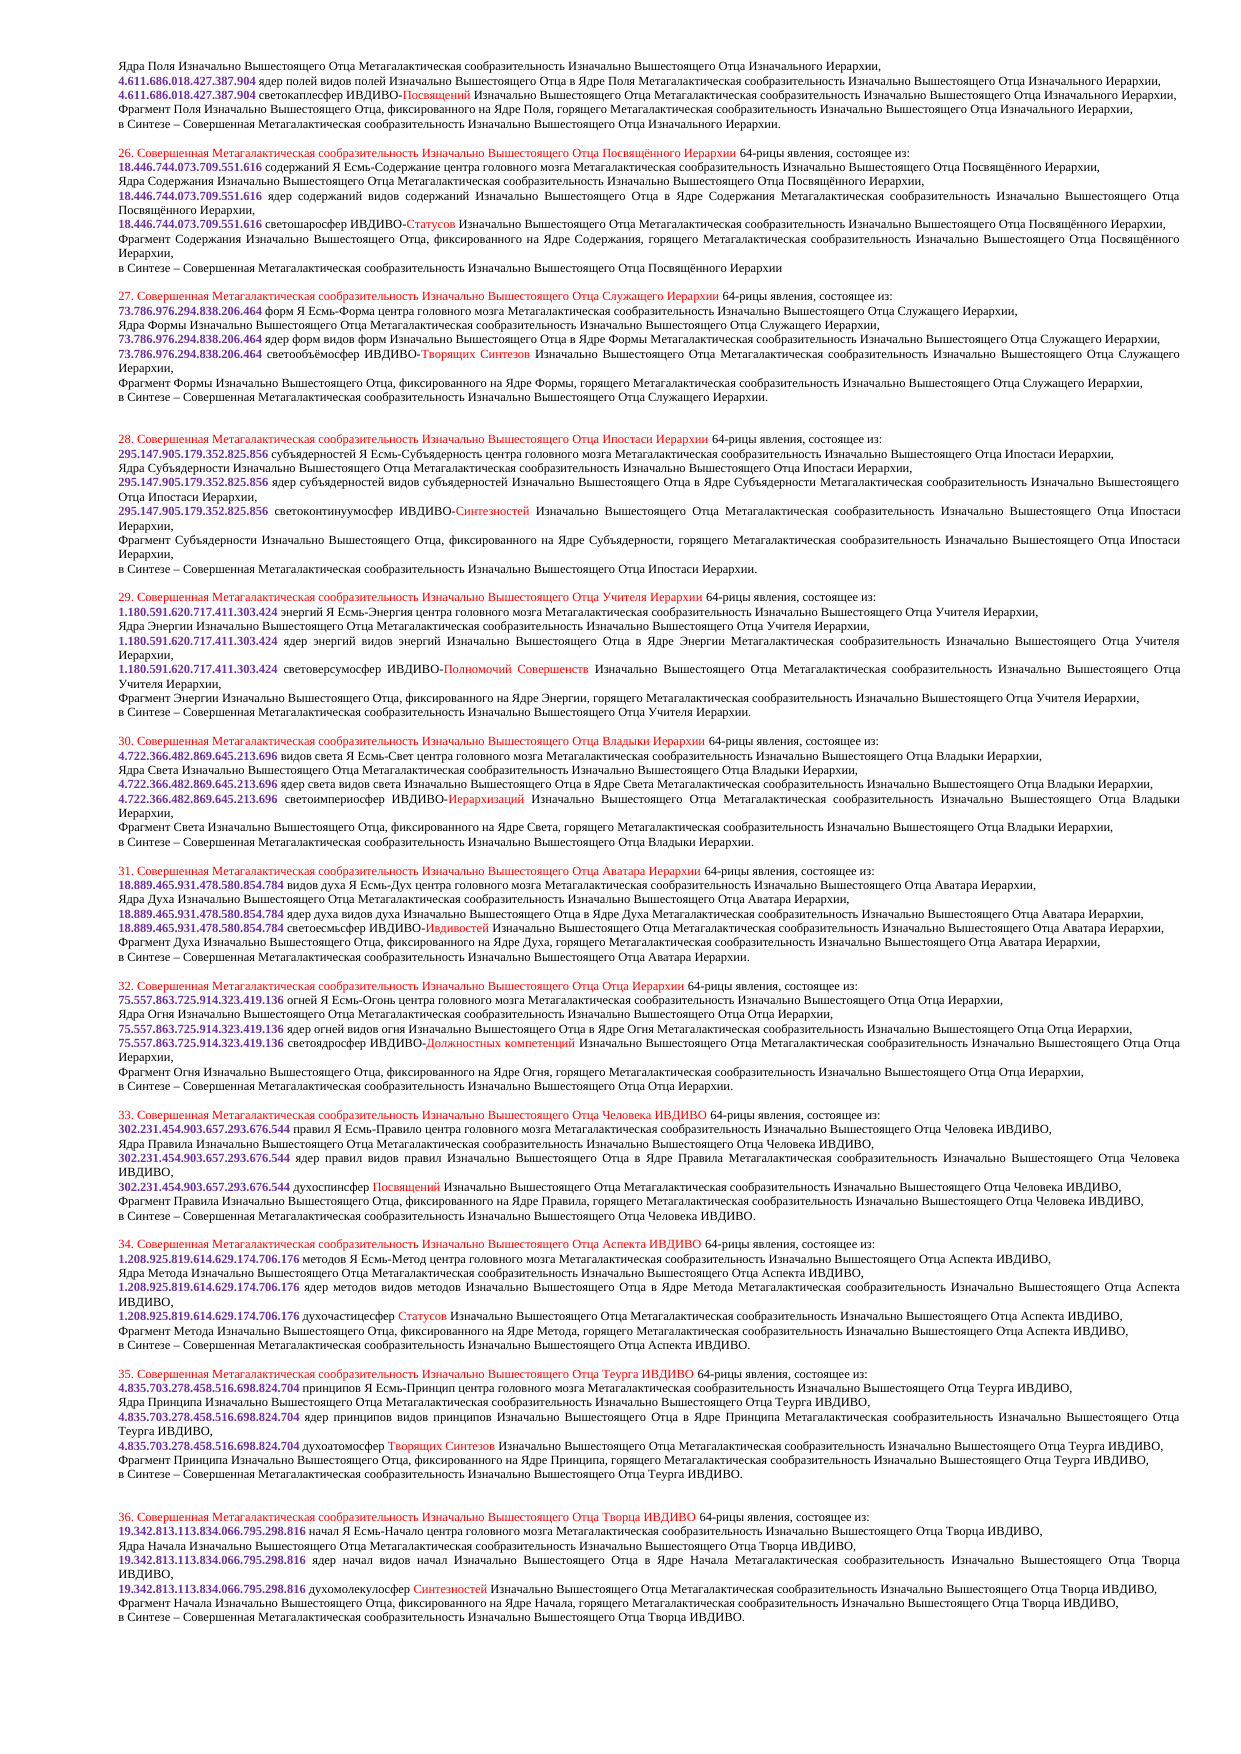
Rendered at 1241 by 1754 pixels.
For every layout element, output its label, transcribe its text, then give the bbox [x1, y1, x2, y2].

text Ядра Света Изначально Вышестоящего Отца Метагалактическая сообразительность Изначально Вышестоящего Отца Владыки Иерархии, [118, 763, 1181, 777]
text 1.208.925.819.614.629.174.706.176 методов Я Есмь-Метод центра головного мозга Метагалактическая сообразительность Изначально Вышестоящего Отца Аспекта ИВДИВО, [118, 1251, 1181, 1266]
text 18.446.744.073.709.551.616 светошаросфер ИВДИВО-Статусов Изначально Вышестоящего Отца Метагалактическая сообразительность Изначально Вышестоящего Отца Посвящённого Иерархии, [118, 217, 1181, 232]
text 36. Совершенная Метагалактическая сообразительность Изначально Вышестоящего Отца Творца ИВДИВО 64-рицы явления, состоящее из: [118, 1509, 1181, 1524]
text 73.786.976.294.838.206.464 ядер форм видов форм Изначально Вышестоящего Отца в Ядре Формы Метагалактическая сообразительность Изначально Вышестоящего Отца Служащего Иерархии, [118, 332, 1181, 347]
text 28. Совершенная Метагалактическая сообразительность Изначально Вышестоящего Отца Ипостаси Иерархии 64-рицы явления, состоящее из: [118, 432, 1181, 446]
text Фрагмент Поля Изначально Вышестоящего Отца, фиксированного на Ядре Поля, горящего Метагалактическая сообразительность Изначально Вышестоящего Отца Изначального Иерархии, [118, 102, 1181, 117]
text в Синтезе – Совершенная Метагалактическая сообразительность Изначально Вышестоящего Отца Теурга ИВДИВО. [118, 1467, 1181, 1481]
text 32. Совершенная Метагалактическая сообразительность Изначально Вышестоящего Отца Отца Иерархии 64-рицы явления, состоящее из: [118, 978, 1181, 993]
text в Синтезе – Совершенная Метагалактическая сообразительность Изначально Вышестоящего Отца Учителя Иерархии. [118, 705, 1181, 719]
text 19.342.813.113.834.066.795.298.816 начал Я Есмь-Начало центра головного мозга Метагалактическая сообразительность Изначально Вышестоящего Отца Творца ИВДИВО, [118, 1524, 1181, 1538]
text в Синтезе – Совершенная Метагалактическая сообразительность Изначально Вышестоящего Отца Аватара Иерархии. [118, 949, 1181, 964]
text 1.180.591.620.717.411.303.424 ядер энергий видов энергий Изначально Вышестоящего Отца в Ядре Энергии Метагалактическая сообразительность Изначально Вышестоящего Отца Учителя Иерархии, [118, 633, 1181, 662]
text 295.147.905.179.352.825.856 субъядерностей Я Есмь-Субъядерность центра головного мозга Метагалактическая сообразительность Изначально Вышестоящего Отца Ипостаси Иерархии, [118, 446, 1181, 461]
text 35. Совершенная Метагалактическая сообразительность Изначально Вышестоящего Отца Теурга ИВДИВО 64-рицы явления, состоящее из: [118, 1366, 1181, 1381]
text 73.786.976.294.838.206.464 светообъёмосфер ИВДИВО-Творящих Синтезов Изначально Вышестоящего Отца Метагалактическая сообразительность Изначально Вышестоящего Отца Служащего Иерархии, [118, 347, 1181, 375]
text в Синтезе – Совершенная Метагалактическая сообразительность Изначально Вышестоящего Отца Служащего Иерархии. [118, 390, 1181, 404]
text 75.557.863.725.914.323.419.136 светоядросфер ИВДИВО-Должностных компетенций Изначально Вышестоящего Отца Метагалактическая сообразительность Изначально Вышестоящего Отца Отца Иерархии, [118, 1036, 1181, 1064]
text 18.889.465.931.478.580.854.784 светоесмьсфер ИВДИВО-Ивдивостей Изначально Вышестоящего Отца Метагалактическая сообразительность Изначально Вышестоящего Отца Аватара Иерархии, [118, 921, 1181, 935]
text 4.722.366.482.869.645.213.696 ядер света видов света Изначально Вышестоящего Отца в Ядре Света Метагалактическая сообразительность Изначально Вышестоящего Отца Владыки Иерархии, [118, 777, 1181, 791]
text в Синтезе – Совершенная Метагалактическая сообразительность Изначально Вышестоящего Отца Отца Иерархии. [118, 1079, 1181, 1093]
text Фрагмент Принципа Изначально Вышестоящего Отца, фиксированного на Ядре Принципа, горящего Метагалактическая сообразительность Изначально Вышестоящего Отца Теурга ИВДИВО, [118, 1453, 1181, 1467]
text в Синтезе – Совершенная Метагалактическая сообразительность Изначально Вышестоящего Отца Творца ИВДИВО. [118, 1610, 1181, 1624]
text Фрагмент Энергии Изначально Вышестоящего Отца, фиксированного на Ядре Энергии, горящего Метагалактическая сообразительность Изначально Вышестоящего Отца Учителя Иерархии, [118, 691, 1181, 705]
text 29. Совершенная Метагалактическая сообразительность Изначально Вышестоящего Отца Учителя Иерархии 64-рицы явления, состоящее из: [118, 590, 1181, 604]
text Ядра Формы Изначально Вышестоящего Отца Метагалактическая сообразительность Изначально Вышестоящего Отца Служащего Иерархии, [118, 318, 1181, 332]
text 302.231.454.903.657.293.676.544 правил Я Есмь-Правило центра головного мозга Метагалактическая сообразительность Изначально Вышестоящего Отца Человека ИВДИВО, [118, 1122, 1181, 1136]
text 1.180.591.620.717.411.303.424 энергий Я Есмь-Энергия центра головного мозга Метагалактическая сообразительность Изначально Вышестоящего Отца Учителя Иерархии, [118, 604, 1181, 619]
text 18.446.744.073.709.551.616 содержаний Я Есмь-Содержание центра головного мозга Метагалактическая сообразительность Изначально Вышестоящего Отца Посвящённого Иерархии, [118, 160, 1181, 174]
text 4.835.703.278.458.516.698.824.704 духоатомосфер Творящих Синтезов Изначально Вышестоящего Отца Метагалактическая сообразительность Изначально Вышестоящего Отца Теурга ИВДИВО, [118, 1438, 1181, 1453]
text Ядра Правила Изначально Вышестоящего Отца Метагалактическая сообразительность Изначально Вышестоящего Отца Человека ИВДИВО, [118, 1136, 1181, 1151]
text Ядра Содержания Изначально Вышестоящего Отца Метагалактическая сообразительность Изначально Вышестоящего Отца Посвящённого Иерархии, [118, 174, 1181, 188]
text 302.231.454.903.657.293.676.544 ядер правил видов правил Изначально Вышестоящего Отца в Ядре Правила Метагалактическая сообразительность Изначально Вышестоящего Отца Человека ИВДИВО, [118, 1151, 1181, 1179]
text Фрагмент Содержания Изначально Вышестоящего Отца, фиксированного на Ядре Содержания, горящего Метагалактическая сообразительность Изначально Вышестоящего Отца Посвящённого Иерархии, [118, 232, 1181, 260]
text 27. Совершенная Метагалактическая сообразительность Изначально Вышестоящего Отца Служащего Иерархии 64-рицы явления, состоящее из: [118, 289, 1181, 303]
text 1.180.591.620.717.411.303.424 световерсумосфер ИВДИВО-Полномочий Совершенств Изначально Вышестоящего Отца Метагалактическая сообразительность Изначально Вышестоящего Отца Учителя Иерархии, [118, 662, 1181, 691]
text 34. Совершенная Метагалактическая сообразительность Изначально Вышестоящего Отца Аспекта ИВДИВО 64-рицы явления, состоящее из: [118, 1237, 1181, 1251]
text Ядра Поля Изначально Вышестоящего Отца Метагалактическая сообразительность Изначально Вышестоящего Отца Изначального Иерархии, [118, 59, 1181, 73]
text 75.557.863.725.914.323.419.136 огней Я Есмь-Огонь центра головного мозга Метагалактическая сообразительность Изначально Вышестоящего Отца Отца Иерархии, [118, 993, 1181, 1007]
text Фрагмент Огня Изначально Вышестоящего Отца, фиксированного на Ядре Огня, горящего Метагалактическая сообразительность Изначально Вышестоящего Отца Отца Иерархии, [118, 1064, 1181, 1079]
text в Синтезе – Совершенная Метагалактическая сообразительность Изначально Вышестоящего Отца Изначального Иерархии. [118, 117, 1181, 131]
text в Синтезе – Совершенная Метагалактическая сообразительность Изначально Вышестоящего Отца Посвящённого Иерархии [118, 260, 1181, 275]
text Фрагмент Формы Изначально Вышестоящего Отца, фиксированного на Ядре Формы, горящего Метагалактическая сообразительность Изначально Вышестоящего Отца Служащего Иерархии, [118, 375, 1181, 390]
text Ядра Огня Изначально Вышестоящего Отца Метагалактическая сообразительность Изначально Вышестоящего Отца Отца Иерархии, [118, 1007, 1181, 1021]
text в Синтезе – Совершенная Метагалактическая сообразительность Изначально Вышестоящего Отца Аспекта ИВДИВО. [118, 1338, 1181, 1352]
text Ядра Субъядерности Изначально Вышестоящего Отца Метагалактическая сообразительность Изначально Вышестоящего Отца Ипостаси Иерархии, [118, 461, 1181, 475]
text Фрагмент Субъядерности Изначально Вышестоящего Отца, фиксированного на Ядре Субъядерности, горящего Метагалактическая сообразительность Изначально Вышестоящего Отца Ипостаси Иерархии, [118, 533, 1181, 561]
text 33. Совершенная Метагалактическая сообразительность Изначально Вышестоящего Отца Человека ИВДИВО 64-рицы явления, состоящее из: [118, 1108, 1181, 1122]
text Фрагмент Начала Изначально Вышестоящего Отца, фиксированного на Ядре Начала, горящего Метагалактическая сообразительность Изначально Вышестоящего Отца Творца ИВДИВО, [118, 1596, 1181, 1610]
text Ядра Энергии Изначально Вышестоящего Отца Метагалактическая сообразительность Изначально Вышестоящего Отца Учителя Иерархии, [118, 619, 1181, 633]
text 30. Совершенная Метагалактическая сообразительность Изначально Вышестоящего Отца Владыки Иерархии 64-рицы явления, состоящее из: [118, 734, 1181, 748]
text 18.889.465.931.478.580.854.784 ядер духа видов духа Изначально Вышестоящего Отца в Ядре Духа Метагалактическая сообразительность Изначально Вышестоящего Отца Аватара Иерархии, [118, 906, 1181, 921]
text Ядра Принципа Изначально Вышестоящего Отца Метагалактическая сообразительность Изначально Вышестоящего Отца Теурга ИВДИВО, [118, 1395, 1181, 1409]
text Фрагмент Правила Изначально Вышестоящего Отца, фиксированного на Ядре Правила, горящего Метагалактическая сообразительность Изначально Вышестоящего Отца Человека ИВДИВО, [118, 1194, 1181, 1208]
text 1.208.925.819.614.629.174.706.176 ядер методов видов методов Изначально Вышестоящего Отца в Ядре Метода Метагалактическая сообразительность Изначально Вышестоящего Отца Аспекта ИВДИВО, [118, 1280, 1181, 1309]
text 18.889.465.931.478.580.854.784 видов духа Я Есмь-Дух центра головного мозга Метагалактическая сообразительность Изначально Вышестоящего Отца Аватара Иерархии, [118, 878, 1181, 892]
text 73.786.976.294.838.206.464 форм Я Есмь-Форма центра головного мозга Метагалактическая сообразительность Изначально Вышестоящего Отца Служащего Иерархии, [118, 303, 1181, 318]
text 19.342.813.113.834.066.795.298.816 ядер начал видов начал Изначально Вышестоящего Отца в Ядре Начала Метагалактическая сообразительность Изначально Вышестоящего Отца Творца ИВДИВО, [118, 1553, 1181, 1581]
text 4.835.703.278.458.516.698.824.704 принципов Я Есмь-Принцип центра головного мозга Метагалактическая сообразительность Изначально Вышестоящего Отца Теурга ИВДИВО, [118, 1381, 1181, 1395]
text 4.835.703.278.458.516.698.824.704 ядер принципов видов принципов Изначально Вышестоящего Отца в Ядре Принципа Метагалактическая сообразительность Изначально Вышестоящего Отца Теурга ИВДИВО, [118, 1409, 1181, 1438]
text 4.722.366.482.869.645.213.696 светоимпериосфер ИВДИВО-Иерархизаций Изначально Вышестоящего Отца Метагалактическая сообразительность Изначально Вышестоящего Отца Владыки Иерархии, [118, 791, 1181, 820]
text Ядра Метода Изначально Вышестоящего Отца Метагалактическая сообразительность Изначально Вышестоящего Отца Аспекта ИВДИВО, [118, 1266, 1181, 1280]
text Ядра Духа Изначально Вышестоящего Отца Метагалактическая сообразительность Изначально Вышестоящего Отца Аватара Иерархии, [118, 892, 1181, 906]
text 75.557.863.725.914.323.419.136 ядер огней видов огня Изначально Вышестоящего Отца в Ядре Огня Метагалактическая сообразительность Изначально Вышестоящего Отца Отца Иерархии, [118, 1021, 1181, 1036]
text Ядра Начала Изначально Вышестоящего Отца Метагалактическая сообразительность Изначально Вышестоящего Отца Творца ИВДИВО, [118, 1538, 1181, 1553]
text 31. Совершенная Метагалактическая сообразительность Изначально Вышестоящего Отца Аватара Иерархии 64-рицы явления, состоящее из: [118, 863, 1181, 878]
text 1.208.925.819.614.629.174.706.176 духочастицесфер Статусов Изначально Вышестоящего Отца Метагалактическая сообразительность Изначально Вышестоящего Отца Аспекта ИВДИВО, [118, 1309, 1181, 1323]
text Фрагмент Метода Изначально Вышестоящего Отца, фиксированного на Ядре Метода, горящего Метагалактическая сообразительность Изначально Вышестоящего Отца Аспекта ИВДИВО, [118, 1323, 1181, 1338]
text в Синтезе – Совершенная Метагалактическая сообразительность Изначально Вышестоящего Отца Владыки Иерархии. [118, 834, 1181, 849]
text 295.147.905.179.352.825.856 светоконтинуумосфер ИВДИВО-Синтезностей Изначально Вышестоящего Отца Метагалактическая сообразительность Изначально Вышестоящего Отца Ипостаси Иерархии, [118, 504, 1181, 533]
text 4.611.686.018.427.387.904 ядер полей видов полей Изначально Вышестоящего Отца в Ядре Поля Метагалактическая сообразительность Изначально Вышестоящего Отца Изначального Иерархии, [118, 73, 1181, 88]
text 4.611.686.018.427.387.904 светокаплесфер ИВДИВО-Посвящений Изначально Вышестоящего Отца Метагалактическая сообразительность Изначально Вышестоящего Отца Изначального Иерархии, [118, 88, 1181, 102]
text 302.231.454.903.657.293.676.544 духоспинсфер Посвящений Изначально Вышестоящего Отца Метагалактическая сообразительность Изначально Вышестоящего Отца Человека ИВДИВО, [118, 1179, 1181, 1194]
text в Синтезе – Совершенная Метагалактическая сообразительность Изначально Вышестоящего Отца Человека ИВДИВО. [118, 1208, 1181, 1223]
text 18.446.744.073.709.551.616 ядер содержаний видов содержаний Изначально Вышестоящего Отца в Ядре Содержания Метагалактическая сообразительность Изначально Вышестоящего Отца Посвящённого Иерархии, [118, 188, 1181, 217]
text Фрагмент Духа Изначально Вышестоящего Отца, фиксированного на Ядре Духа, горящего Метагалактическая сообразительность Изначально Вышестоящего Отца Аватара Иерархии, [118, 935, 1181, 949]
text 19.342.813.113.834.066.795.298.816 духомолекулосфер Синтезностей Изначально Вышестоящего Отца Метагалактическая сообразительность Изначально Вышестоящего Отца Творца ИВДИВО, [118, 1581, 1181, 1596]
text Фрагмент Света Изначально Вышестоящего Отца, фиксированного на Ядре Света, горящего Метагалактическая сообразительность Изначально Вышестоящего Отца Владыки Иерархии, [118, 820, 1181, 834]
text 4.722.366.482.869.645.213.696 видов света Я Есмь-Свет центра головного мозга Метагалактическая сообразительность Изначально Вышестоящего Отца Владыки Иерархии, [118, 748, 1181, 763]
text 295.147.905.179.352.825.856 ядер субъядерностей видов субъядерностей Изначально Вышестоящего Отца в Ядре Субъядерности Метагалактическая сообразительность Изначально Вышестоящего Отца Ипостаси Иерархии, [118, 475, 1181, 504]
text 26. Совершенная Метагалактическая сообразительность Изначально Вышестоящего Отца Посвящённого Иерархии 64-рицы явления, состоящее из: [118, 145, 1181, 160]
text в Синтезе – Совершенная Метагалактическая сообразительность Изначально Вышестоящего Отца Ипостаси Иерархии. [118, 561, 1181, 576]
